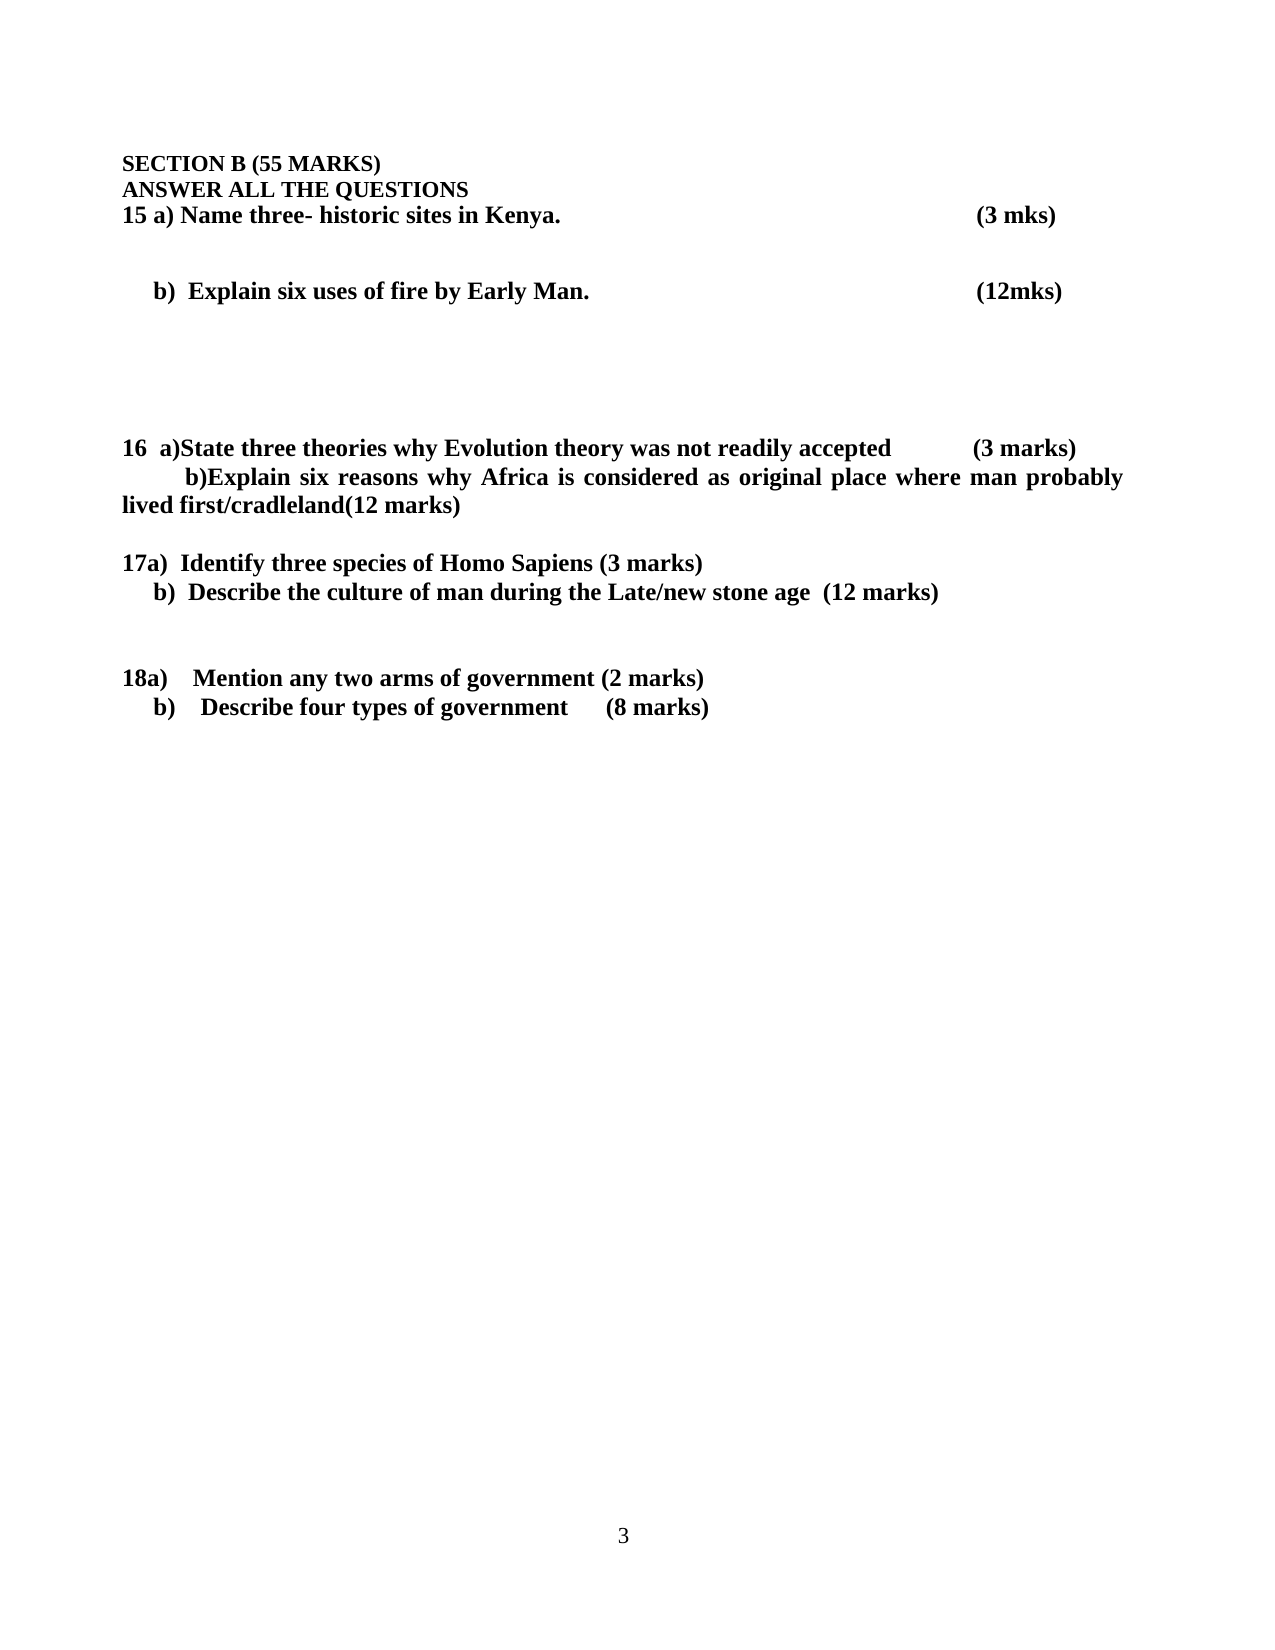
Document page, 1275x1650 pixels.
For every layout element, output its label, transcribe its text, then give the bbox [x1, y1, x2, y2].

text 16 a)State three theories why Evolution theory was not readily accepted (3 marks) [122, 433, 1125, 462]
text ANSWER ALL THE QUESTIONS [122, 176, 1125, 203]
text 17a) Identify three species of Homo Sapiens (3 marks) [122, 548, 1125, 577]
text b) Explain six uses of fire by Early Man. (12mks) [122, 276, 1125, 305]
text b)Explain six reasons why Africa is considered as original place where man probably lived first/cradleland(12 marks) [122, 462, 1125, 519]
text 18a) Mention any two arms of government (2 marks) [122, 663, 1125, 692]
text b) Describe the culture of man during the Late/new stone age (12 marks) [122, 577, 1125, 605]
text SECTION B (55 MARKS) [122, 150, 1125, 176]
text 15 a) Name three- historic sites in Kenya. (3 mks) [122, 203, 1125, 229]
text b) Describe four types of government (8 marks) [122, 692, 1125, 720]
